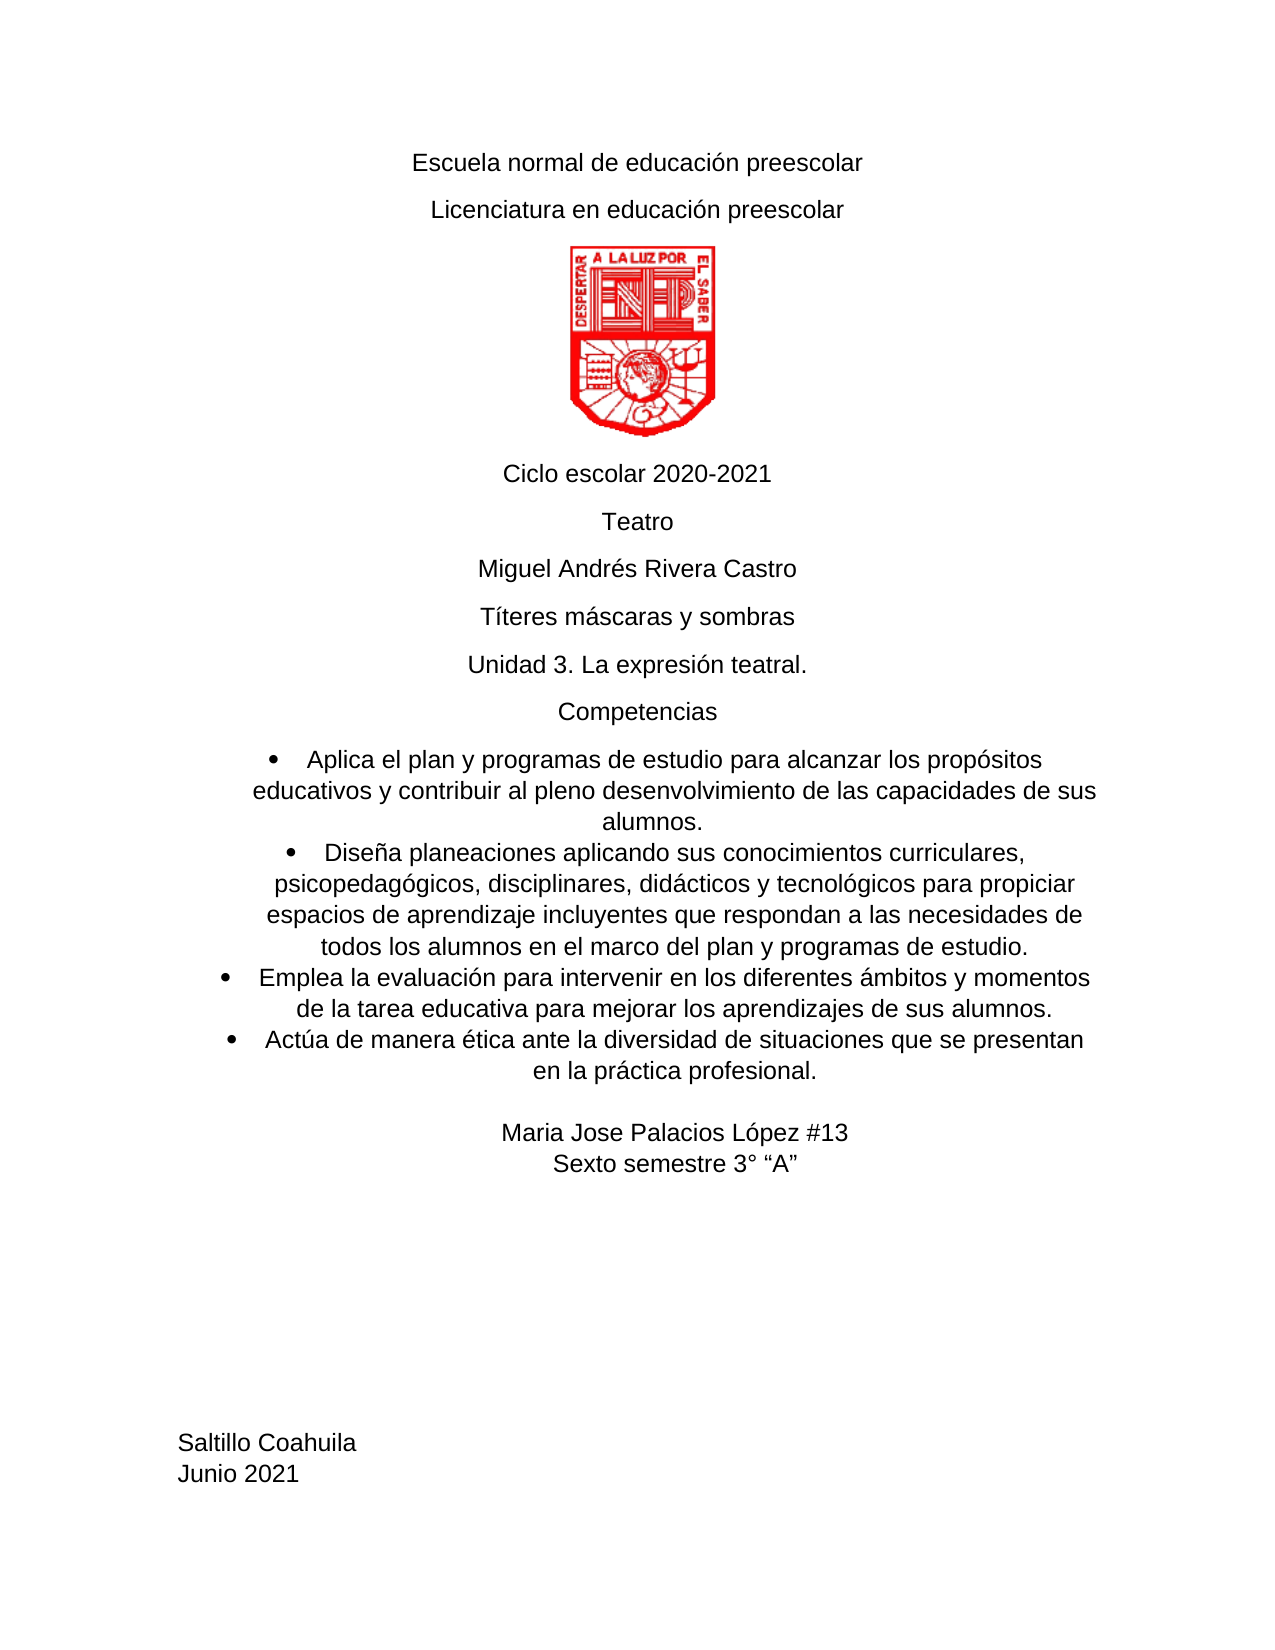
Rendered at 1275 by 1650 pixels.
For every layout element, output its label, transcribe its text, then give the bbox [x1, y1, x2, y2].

text Ciclo escolar 2020-2021 [177, 459, 1098, 487]
list Emplea la evaluación para intervenir en los diferentes ámbitos y momentos de la tarea educativa para mejorar los aprendizajes de sus alumnos. [215, 962, 1098, 1022]
list Maria Jose Palacios López #13 [252, 1118, 1098, 1147]
text Unidad 3. La expresión teatral. [177, 649, 1098, 678]
text Títeres máscaras y sombras [177, 602, 1098, 631]
text Teatro [177, 506, 1098, 535]
list Aplica el plan y programas de estudio para alcanzar los propósitos educativos y contribuir al pleno desenvolvimiento de las capacidades de sus alumnos. [215, 745, 1098, 836]
text Competencias [177, 697, 1098, 726]
list Junio 2021 [177, 1459, 1098, 1488]
text Escuela normal de educación preescolar [177, 148, 1098, 176]
list Sexto semestre 3° “A” [252, 1149, 1098, 1178]
text Miguel Andrés Rivera Castro [177, 554, 1098, 583]
picture [505, 243, 770, 440]
list Diseña planeaciones aplicando sus conocimientos curriculares, psicopedagógicos, disciplinares, didácticos y tecnológicos para propiciar espacios de aprendizaje incluyentes que respondan a las necesidades de todos los alumnos en el marco del plan y programas de estudio. [215, 838, 1098, 960]
text Licenciatura en educación preescolar [177, 195, 1098, 224]
list Actúa de manera ética ante la diversidad de situaciones que se presentan en la práctica profesional. [215, 1025, 1098, 1084]
list Saltillo Coahuila [177, 1428, 1098, 1457]
